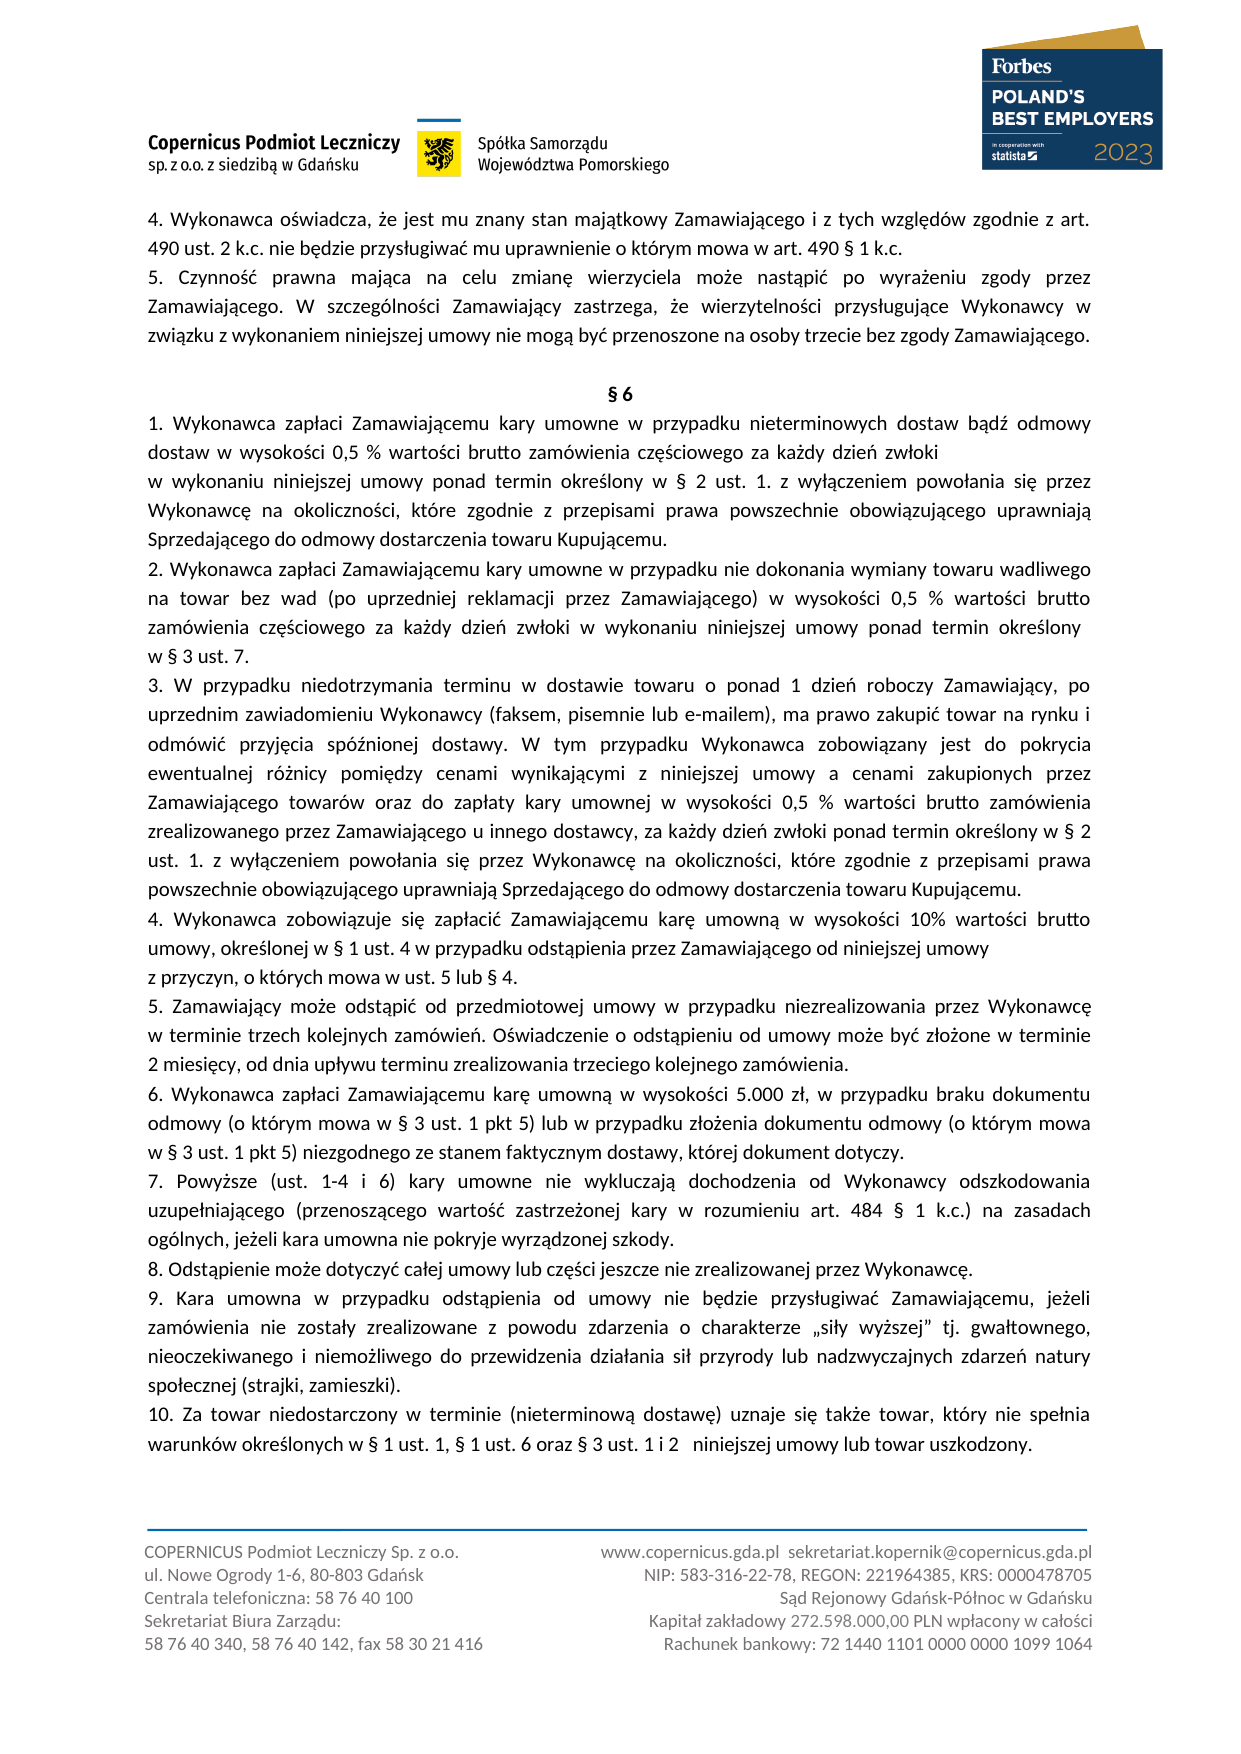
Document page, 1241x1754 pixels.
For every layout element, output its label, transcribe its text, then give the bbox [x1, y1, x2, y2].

text 2. Wykonawca zapłaci Zamawiającemu kary umowne w przypadku nie dokonania wymiany towaru wadliwego na towar bez wad (po uprzedniej reklamacji przez Zamawiającego) w wysokości 0,5 % wartości brutto zamówienia częściowego za każdy dzień zwłoki w wykonaniu niniejszej umowy ponad termin określony w § 3 ust. 7. [148, 556, 1093, 669]
picture [982, 25, 1163, 170]
text § 6 [148, 381, 1093, 406]
text 4. Wykonawca oświadcza, że jest mu znany stan majątkowy Zamawiającego i z tych względów zgodnie z art. 490 ust. 2 k.c. nie będzie przysługiwać mu uprawnienie o którym mowa w art. 490 § 1 k.c. [148, 206, 1093, 260]
text 9. Kara umowna w przypadku odstąpienia od umowy nie będzie przysługiwać Zamawiającemu, jeżeli zamówienia nie zostały zrealizowane z powodu zdarzenia o charakterze „siły wyższej” tj. gwałtownego, nieoczekiwanego i niemożliwego do przewidzenia działania sił przyrody lub nadzwyczajnych zdarzeń natury społecznej (strajki, zamieszki). [148, 1285, 1093, 1398]
text 8. Odstąpienie może dotyczyć całej umowy lub części jeszcze nie zrealizowanej przez Wykonawcę. [148, 1256, 1093, 1281]
text 7. Powyższe (ust. 1-4 i 6) kary umowne nie wykluczają dochodzenia od Wykonawcy odszkodowania uzupełniającego (przenoszącego wartość zastrzeżonej kary w rozumieniu art. 484 § 1 k.c.) na zasadach ogólnych, jeżeli kara umowna nie pokryje wyrządzonej szkody. [148, 1168, 1093, 1252]
picture [147, 118, 672, 178]
text 4. Wykonawca zobowiązuje się zapłacić Zamawiającemu karę umowną w wysokości 10% wartości brutto umowy, określonej w § 1 ust. 4 w przypadku odstąpienia przez Zamawiającego od niniejszej umowy z przyczyn, o których mowa w ust. 5 lub § 4. [148, 906, 1093, 989]
text 5. Czynność prawna mająca na celu zmianę wierzyciela może nastąpić po wyrażeniu zgody przez Zamawiającego. W szczególności Zamawiający zastrzega, że wierzytelności przysługujące Wykonawcy w związku z wykonaniem niniejszej umowy nie mogą być przenoszone na osoby trzecie bez zgody Zamawiającego. [148, 264, 1093, 348]
text 1. Wykonawca zapłaci Zamawiającemu kary umowne w przypadku nieterminowych dostaw bądź odmowy dostaw w wysokości 0,5 % wartości brutto zamówienia częściowego za każdy dzień zwłoki w wykonaniu niniejszej umowy ponad termin określony w § 2 ust. 1. z wyłączeniem powołania się przez Wykonawcę na okoliczności, które zgodnie z przepisami prawa powszechnie obowiązującego uprawniają Sprzedającego do odmowy dostarczenia towaru Kupującemu. [148, 410, 1093, 552]
text 5. Zamawiający może odstąpić od przedmiotowej umowy w przypadku niezrealizowania przez Wykonawcę w terminie trzech kolejnych zamówień. Oświadczenie o odstąpieniu od umowy może być złożone w terminie 2 miesięcy, od dnia upływu terminu zrealizowania trzeciego kolejnego zamówienia. [148, 993, 1093, 1077]
text 3. W przypadku niedotrzymania terminu w dostawie towaru o ponad 1 dzień roboczy Zamawiający, po uprzednim zawiadomieniu Wykonawcy (faksem, pisemnie lub e-mailem), ma prawo zakupić towar na rynku i odmówić przyjęcia spóźnionej dostawy. W tym przypadku Wykonawca zobowiązany jest do pokrycia ewentualnej różnicy pomiędzy cenami wynikającymi z niniejszej umowy a cenami zakupionych przez Zamawiającego towarów oraz do zapłaty kary umownej w wysokości 0,5 % wartości brutto zamówienia zrealizowanego przez Zamawiającego u innego dostawcy, za każdy dzień zwłoki ponad termin określony w § 2 ust. 1. z wyłączeniem powołania się przez Wykonawcę na okoliczności, które zgodnie z przepisami prawa powszechnie obowiązującego uprawniają Sprzedającego do odmowy dostarczenia towaru Kupującemu. [148, 672, 1093, 902]
text 10. Za towar niedostarczony w terminie (nieterminową dostawę) uznaje się także towar, który nie spełnia warunków określonych w § 1 ust. 1, § 1 ust. 6 oraz § 3 ust. 1 i 2 niniejszej umowy lub towar uszkodzony. [148, 1402, 1093, 1456]
text 6. Wykonawca zapłaci Zamawiającemu karę umowną w wysokości 5.000 zł, w przypadku braku dokumentu odmowy (o którym mowa w § 3 ust. 1 pkt 5) lub w przypadku złożenia dokumentu odmowy (o którym mowa w § 3 ust. 1 pkt 5) niezgodnego ze stanem faktycznym dostawy, której dokument dotyczy. [148, 1081, 1093, 1164]
